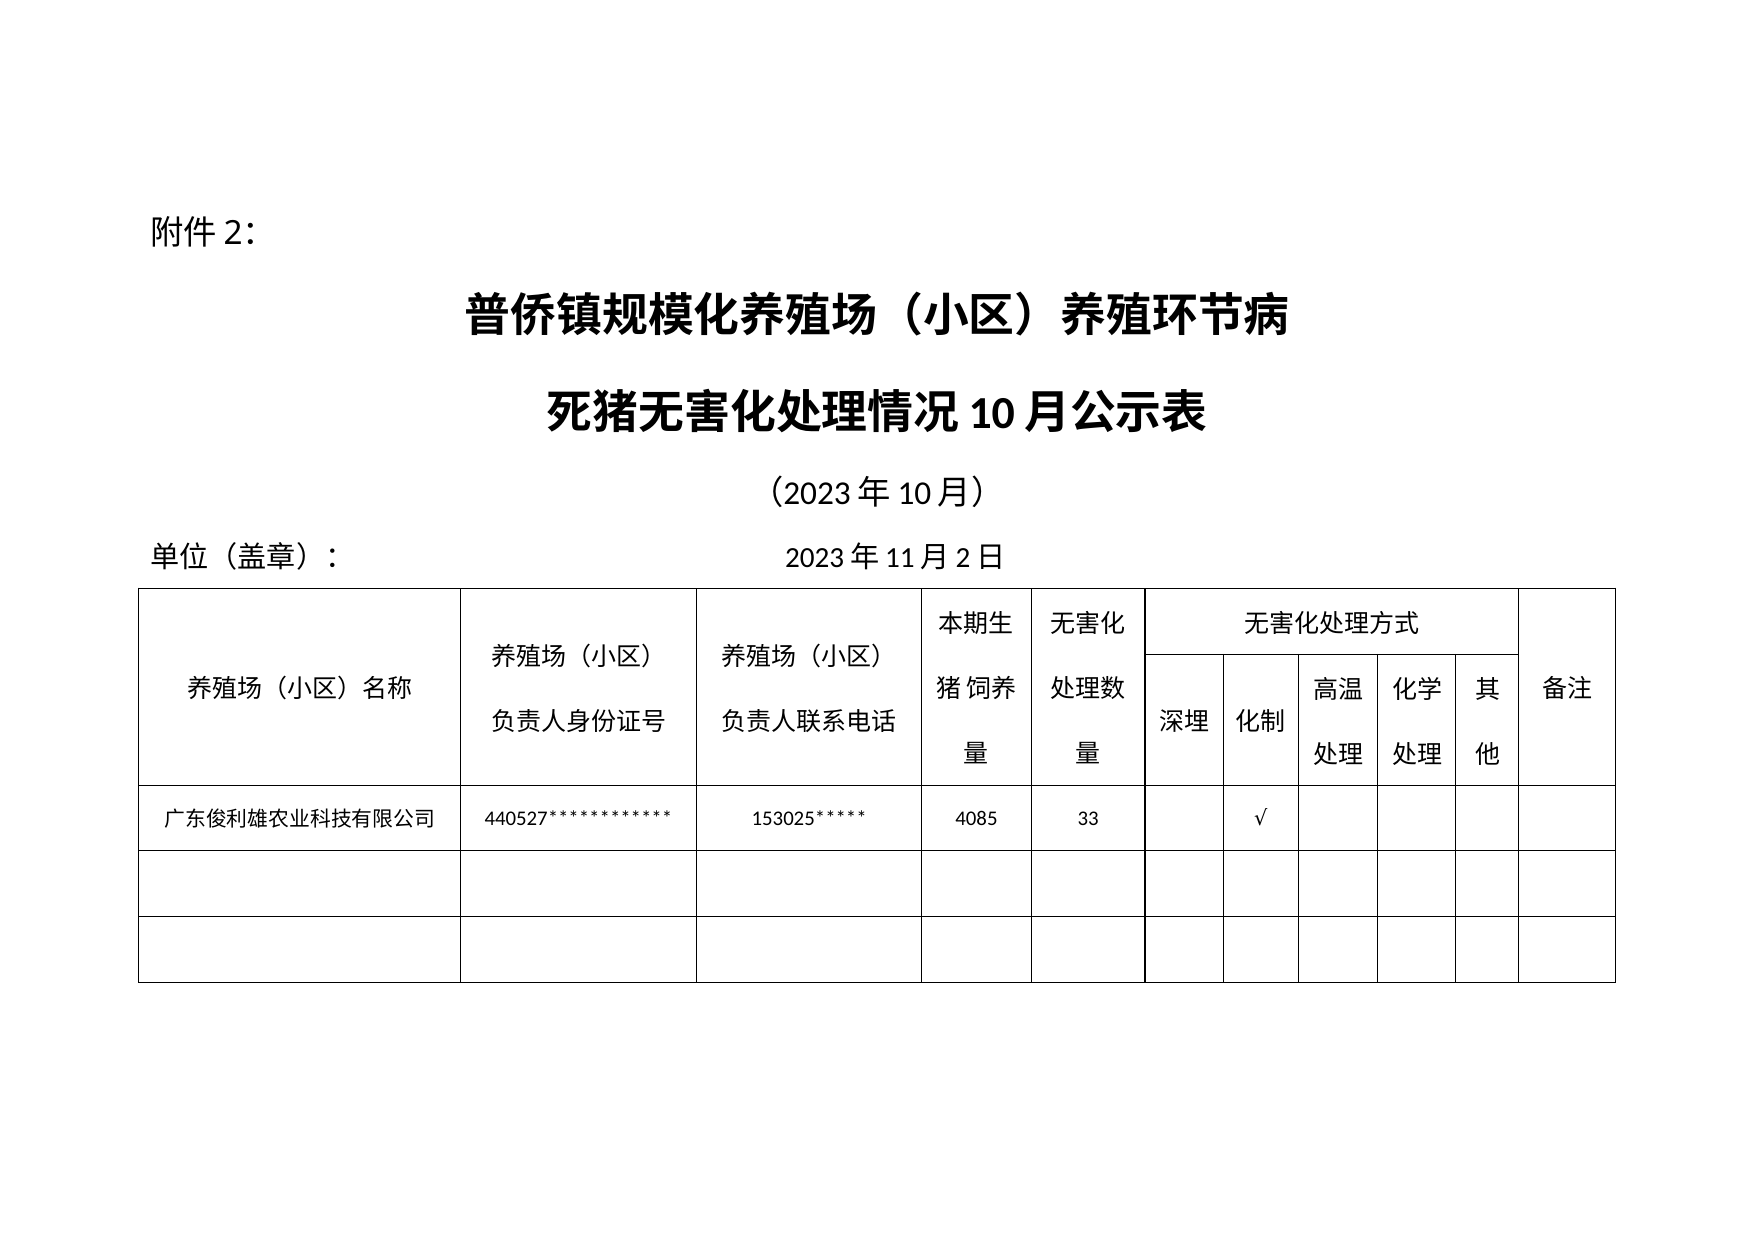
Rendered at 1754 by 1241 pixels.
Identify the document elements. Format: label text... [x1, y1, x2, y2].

text 死猪无害化处理情况10月公示表 [150, 360, 1604, 458]
table_cell [697, 917, 921, 982]
table_cell [1378, 917, 1455, 982]
table_cell [922, 851, 1031, 916]
table_cell [461, 917, 696, 982]
text 附件2： [150, 198, 1604, 263]
table_header 养殖场（小区）名称 [139, 589, 460, 785]
table_cell [1519, 851, 1615, 916]
table_cell 4085 [922, 786, 1031, 850]
table_header 备注 [1519, 589, 1615, 785]
table_cell [1299, 917, 1377, 982]
table_cell [922, 917, 1031, 982]
table_cell 深埋 [1146, 655, 1223, 785]
table_cell [139, 917, 460, 982]
table_cell [1146, 786, 1223, 850]
table_cell [697, 851, 921, 916]
table_cell [139, 851, 460, 916]
table_cell √ [1224, 786, 1298, 850]
table_cell [1224, 851, 1298, 916]
table_header 无害化处理方式 [1146, 589, 1518, 654]
table_cell [1378, 851, 1455, 916]
table_cell 440527************ [461, 786, 696, 850]
table_header 养殖场（小区） 负责人身份证号 [461, 589, 696, 785]
table_cell [1032, 851, 1144, 916]
table_cell [1378, 786, 1455, 850]
table_cell [461, 851, 696, 916]
table_cell [1456, 917, 1518, 982]
table_cell [1519, 917, 1615, 982]
table_cell [1146, 917, 1223, 982]
table_cell [1299, 851, 1377, 916]
table_cell 高温处理 [1299, 655, 1377, 785]
table_cell [1519, 786, 1615, 850]
table_header 无害化处理数量 [1032, 589, 1144, 785]
text 单位（盖章）： 2023年11月2日 [150, 523, 1604, 588]
table_cell [1224, 917, 1298, 982]
table_cell 化制 [1224, 655, 1298, 785]
table_header 养殖场（小区） 负责人联系电话 [697, 589, 921, 785]
table_cell [1299, 786, 1377, 850]
table_header 本期生猪 饲养量 [922, 589, 1031, 785]
table_cell [1146, 851, 1223, 916]
table_cell 广东俊利雄农业科技有限公司 [139, 786, 460, 850]
table_cell 153025***** [697, 786, 921, 850]
table_cell [1456, 786, 1518, 850]
table_cell 33 [1032, 786, 1144, 850]
table_cell 化学处理 [1378, 655, 1455, 785]
text （2023年10月） [150, 458, 1604, 523]
table_cell [1456, 851, 1518, 916]
table_cell 其他 [1456, 655, 1518, 785]
table_cell [1032, 917, 1144, 982]
text 普侨镇规模化养殖场（小区）养殖环节病 [150, 263, 1604, 360]
